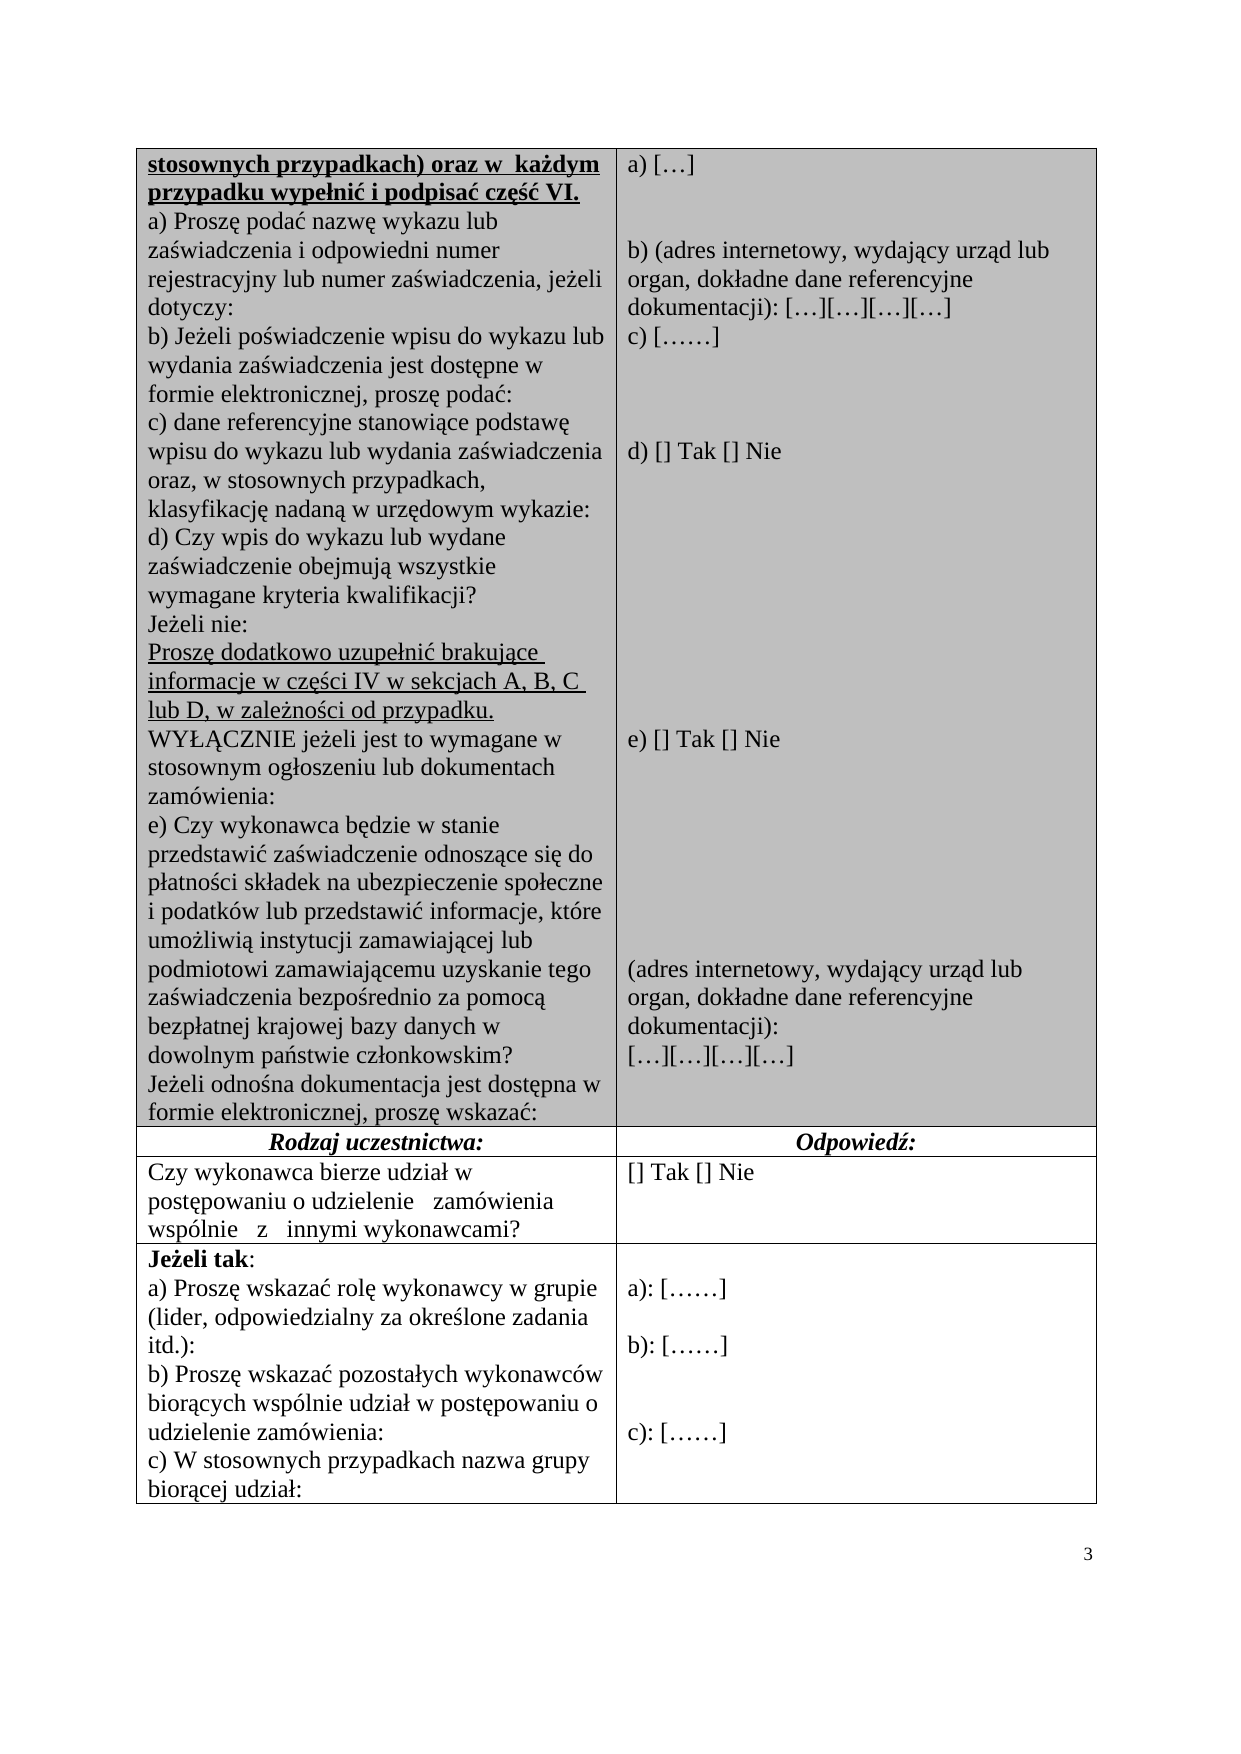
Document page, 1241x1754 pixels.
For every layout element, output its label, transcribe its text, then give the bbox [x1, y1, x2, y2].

table_cell Jeżeli tak: a) Proszę wskazać rolę wykonawcy w grupie (lider, odpowiedzialny za określone zadania itd.): b) Proszę wskazać pozostałych wykonawców biorących wspólnie udział w postępowaniu o udzielenie zamówienia: c) W stosownych przypadkach nazwa grupy biorącej udział: [137, 1244, 616, 1503]
table_cell [] Tak [] Nie [617, 1157, 1096, 1243]
table_cell a): [……] b): [……] c): [……] [617, 1244, 1096, 1503]
table_cell Rodzaj uczestnictwa: [137, 1127, 616, 1156]
table_cell Czy wykonawca bierze udział w postępowaniu o udzielenie zamówienia wspólnie z innymi wykonawcami? [137, 1157, 616, 1243]
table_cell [137, 149, 616, 1126]
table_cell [617, 149, 1096, 1126]
table_cell Odpowiedź: [617, 1127, 1096, 1156]
